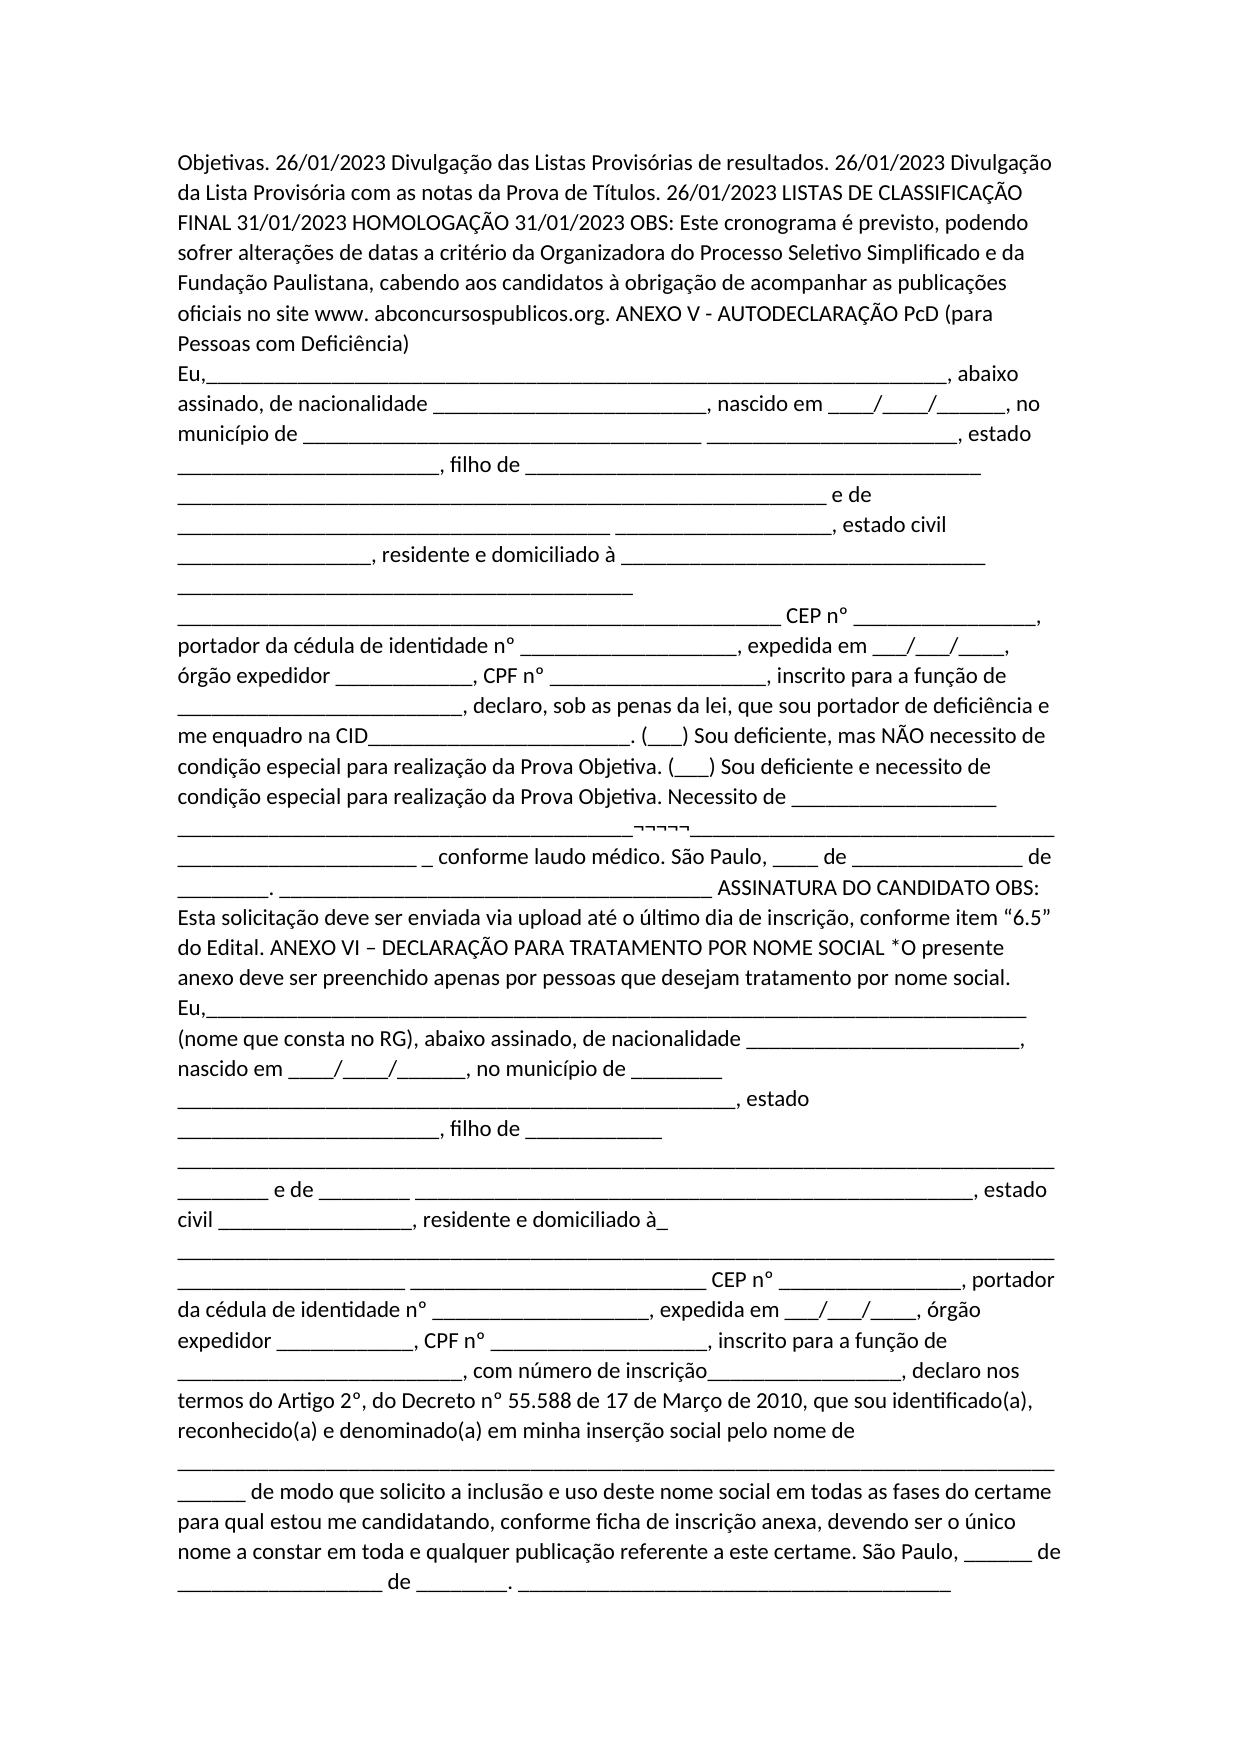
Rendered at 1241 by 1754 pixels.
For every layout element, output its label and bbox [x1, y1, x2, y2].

text [177, 148, 1063, 1595]
